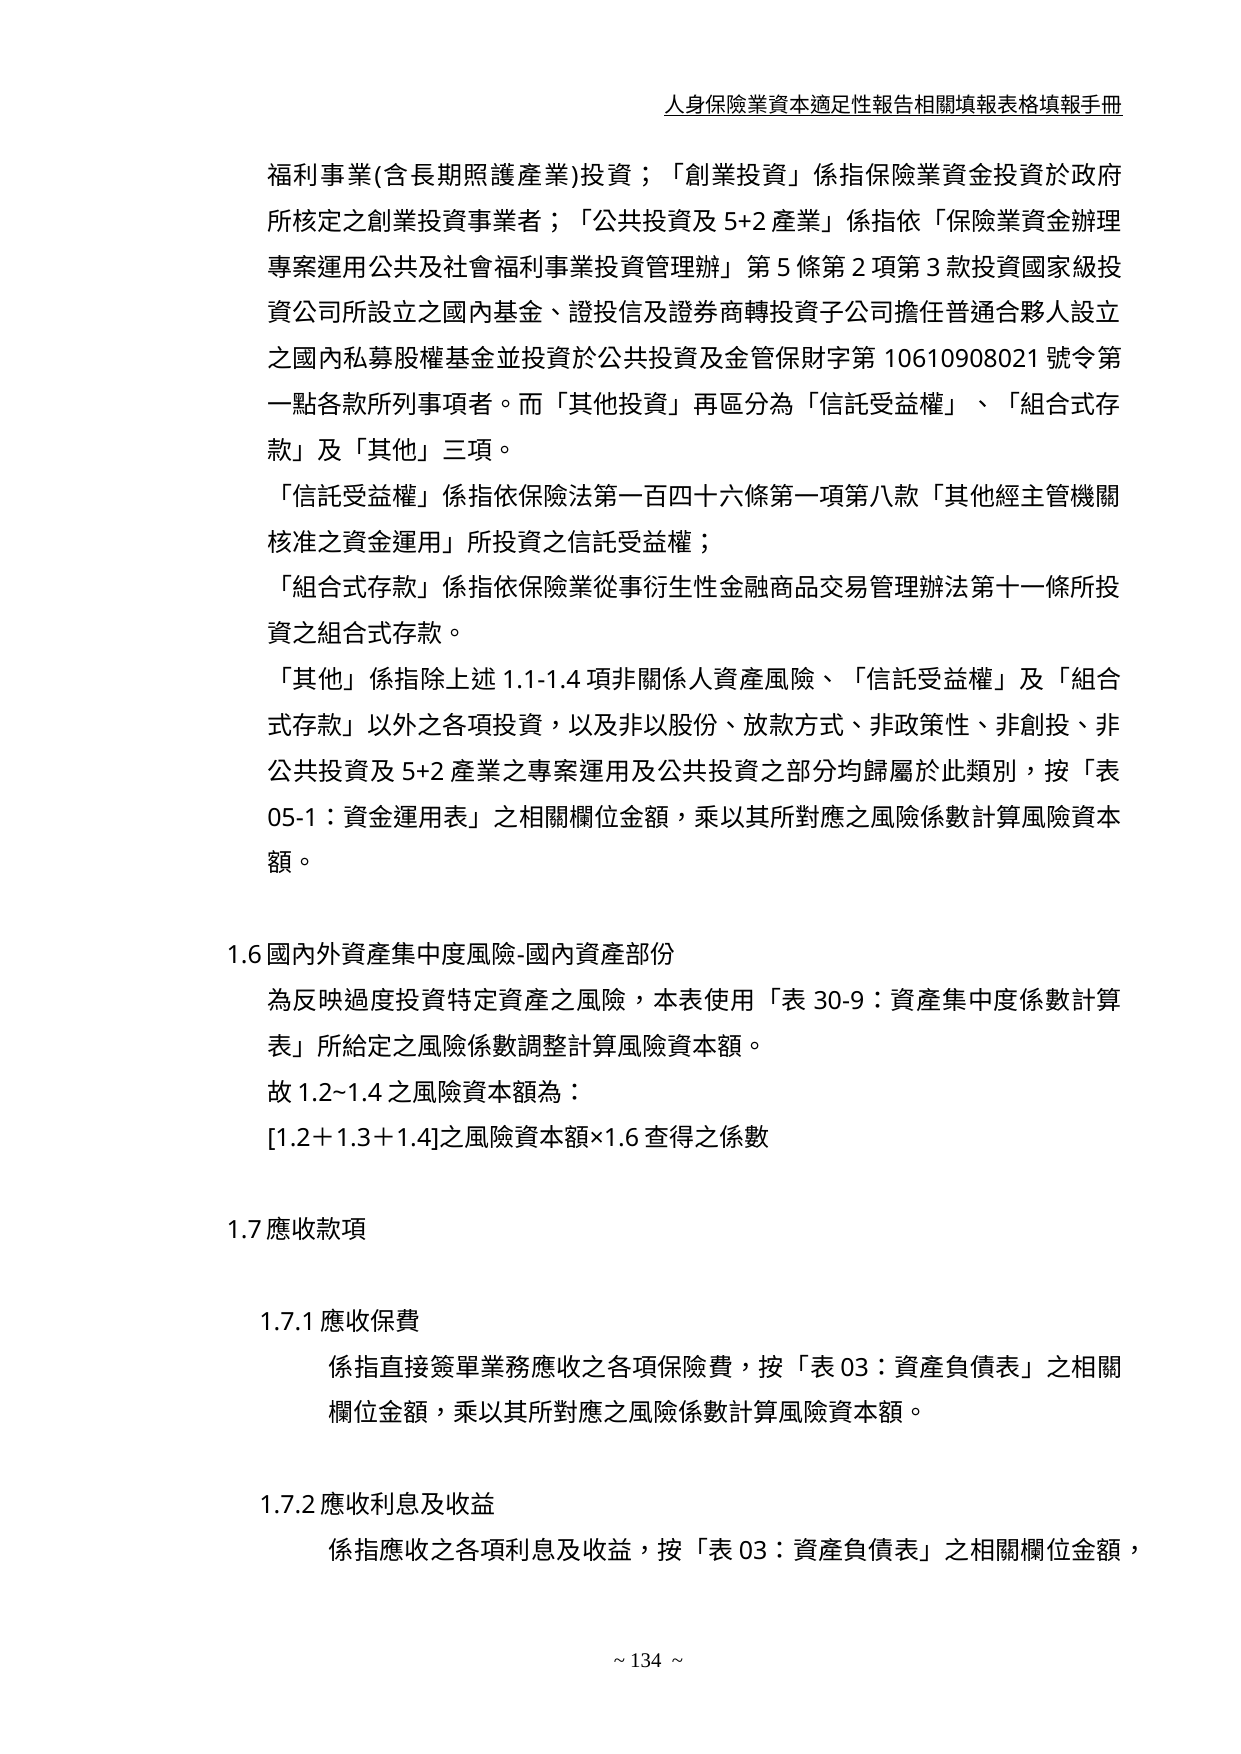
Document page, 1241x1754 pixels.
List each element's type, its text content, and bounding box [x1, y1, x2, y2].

text 「信託受益權」係指依保險法第一百四十六條第一項第八款「其他經主管機關核准之資金運用」所投資之信託受益權； [267, 468, 1122, 560]
text 1.7應收款項 [226, 1202, 1122, 1248]
text 1.7.2應收利息及收益 [259, 1477, 1122, 1523]
text 故1.2~1.4之風險資本額為： [267, 1064, 1122, 1110]
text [267, 148, 1122, 468]
text [1.2＋1.3＋1.4]之風險資本額×1.6查得之係數 [267, 1110, 1122, 1156]
text 1.7.1應收保費 [259, 1293, 1122, 1339]
text 「其他」係指除上述1.1-1.4項非關係人資產風險、「信託受益權」及「組合式存款」以外之各項投資，以及非以股份、放款方式、非政策性、非創投、非公共投資及5+2產業之專案運用及公共投資之部分均歸屬於此類別，按「表05-1：資金運用表」之相關欄位金額，乘以其所對應之風險係數計算風險資本額。 [267, 652, 1122, 881]
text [328, 1523, 1122, 1568]
text 為反映過度投資特定資產之風險，本表使用「表30-9：資產集中度係數計算表」所給定之風險係數調整計算風險資本額。 [267, 973, 1122, 1064]
text 「組合式存款」係指依保險業從事衍生性金融商品交易管理辦法第十一條所投資之組合式存款。 [267, 560, 1122, 652]
text 係指直接簽單業務應收之各項保險費，按「表03：資產負債表」之相關欄位金額，乘以其所對應之風險係數計算風險資本額。 [328, 1339, 1122, 1431]
text 1.6國內外資產集中度風險-國內資產部份 [226, 927, 1122, 973]
